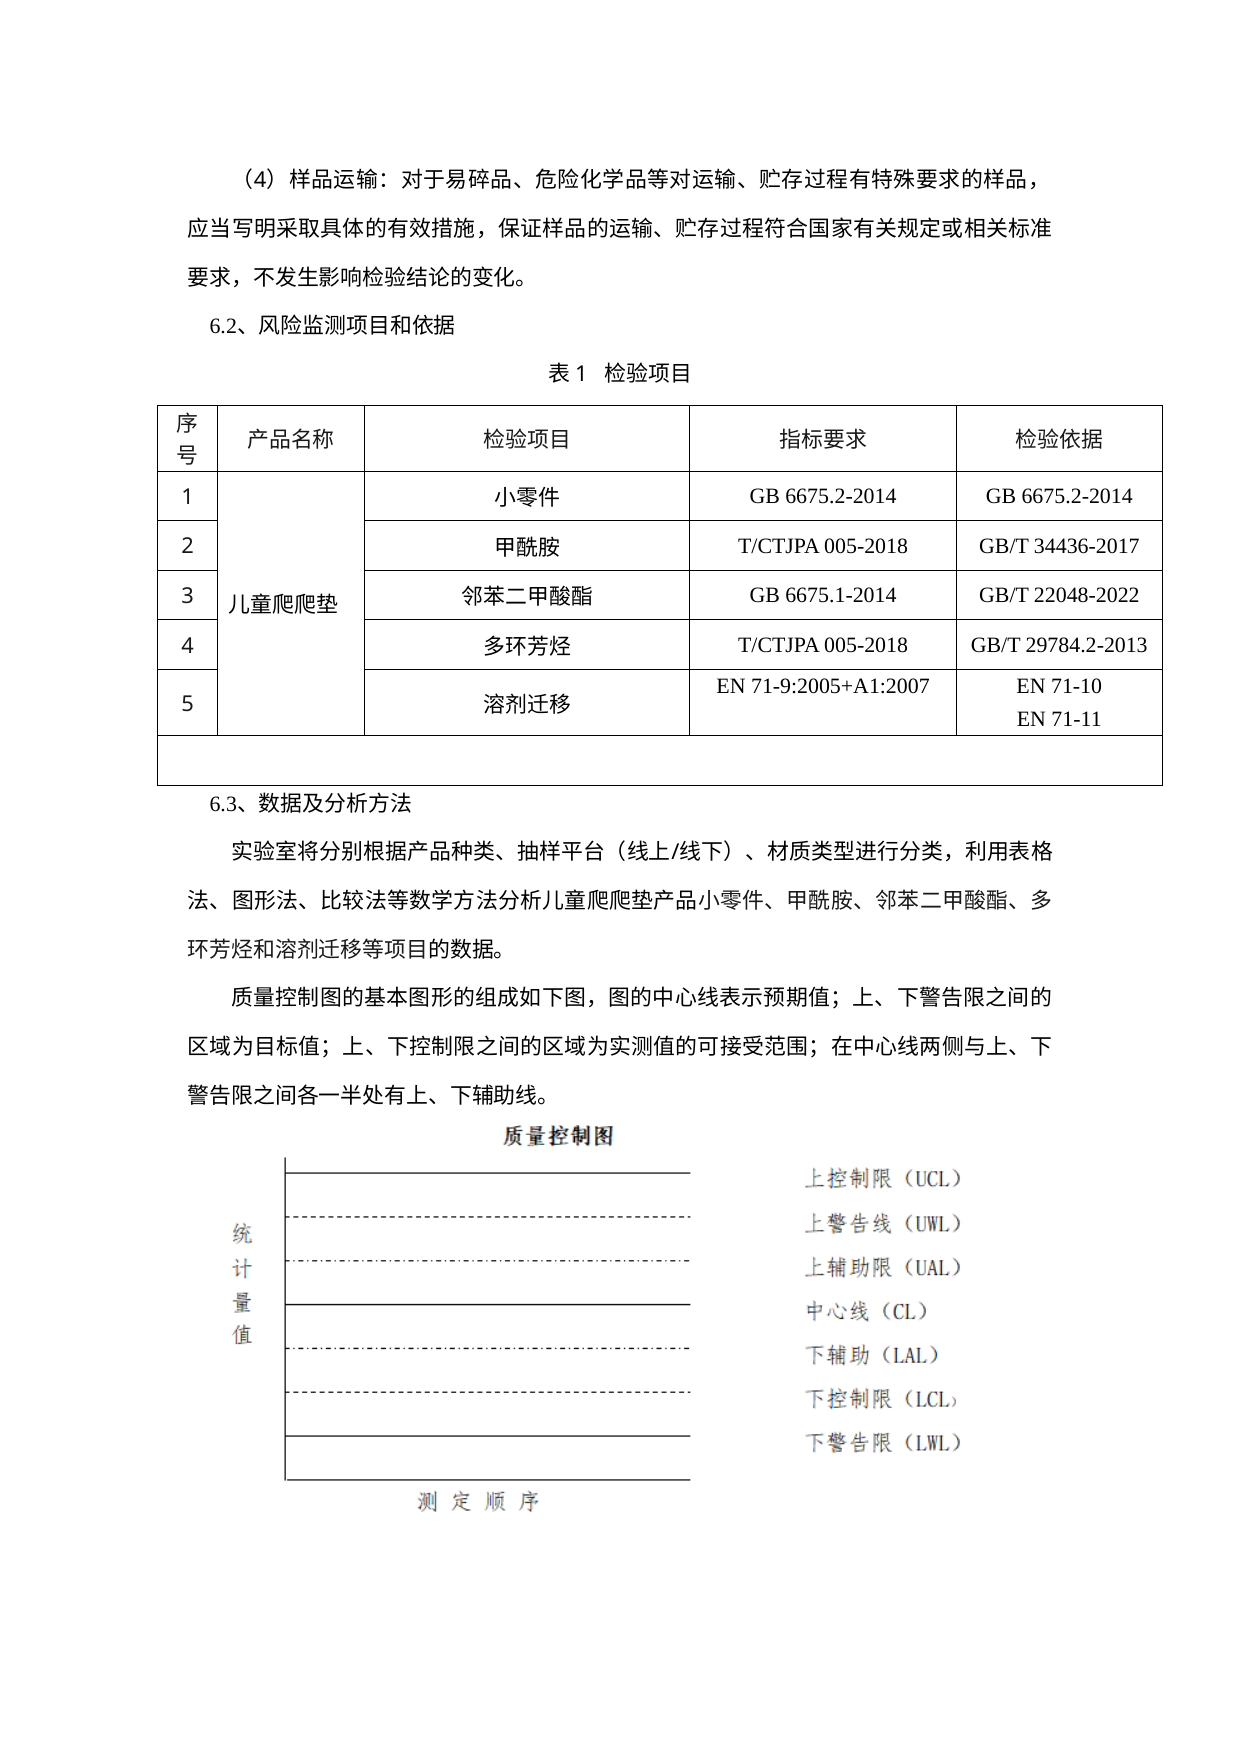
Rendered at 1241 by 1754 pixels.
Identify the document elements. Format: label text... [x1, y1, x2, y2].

table_cell EN 71-9:2005+A1:2007 [690, 670, 956, 735]
text 表1 检验项目 [187, 356, 1053, 389]
table_header 检验项目 [365, 406, 689, 471]
table_cell 2 [158, 521, 217, 570]
table_cell GB 6675.2-2014 [690, 472, 956, 520]
table_header 检验依据 [957, 406, 1162, 471]
table_cell T/CTJPA 005-2018 [690, 620, 956, 669]
table_cell 3 [158, 571, 217, 619]
table_cell 溶剂迁移 [365, 670, 689, 735]
table_cell 邻苯二甲酸酯 [365, 571, 689, 619]
table_cell GB 6675.2-2014 [957, 472, 1162, 520]
table_cell 小零件 [365, 472, 689, 520]
text 质量控制图的基本图形的组成如下图，图的中心线表示预期值；上、下警告限之间的区域为目标值；上、下控制限之间的区域为实测值的可接受范围；在中心线两侧与上、下警告限之间各一半处有上、下辅助线。 [187, 980, 1053, 1110]
table_cell EN 71-10 EN 71-11 [957, 670, 1162, 735]
table_cell 儿童爬爬垫 [218, 472, 364, 735]
table_cell 多环芳烃 [365, 620, 689, 669]
picture [187, 1125, 976, 1522]
table_header 指标要求 [690, 406, 956, 471]
table_cell GB/T 29784.2-2013 [957, 620, 1162, 669]
table_cell GB/T 22048-2022 [957, 571, 1162, 619]
table_cell 甲酰胺 [365, 521, 689, 570]
table_header 产品名称 [218, 406, 364, 471]
table_cell [158, 736, 1162, 784]
table_cell 5 [158, 670, 217, 735]
text 6.2、风险监测项目和依据 [187, 308, 1053, 340]
text （4）样品运输：对于易碎品、危险化学品等对运输、贮存过程有特殊要求的样品，应当写明采取具体的有效措施，保证样品的运输、贮存过程符合国家有关规定或相关标准要求，不发生影响检验结论的变化。 [187, 162, 1053, 292]
table_cell 4 [158, 620, 217, 669]
table_cell 1 [158, 472, 217, 520]
table_cell T/CTJPA 005-2018 [690, 521, 956, 570]
table_cell GB/T 34436-2017 [957, 521, 1162, 570]
text 实验室将分别根据产品种类、抽样平台（线上/线下）、材质类型进行分类，利用表格法、图形法、比较法等数学方法分析儿童爬爬垫产品小零件、甲酰胺、邻苯二甲酸酯、多环芳烃和溶剂迁移等项目的数据。 [187, 834, 1053, 964]
table_cell GB 6675.1-2014 [690, 571, 956, 619]
text 6.3、数据及分析方法 [187, 786, 1053, 818]
table_header 序号 [158, 406, 217, 471]
